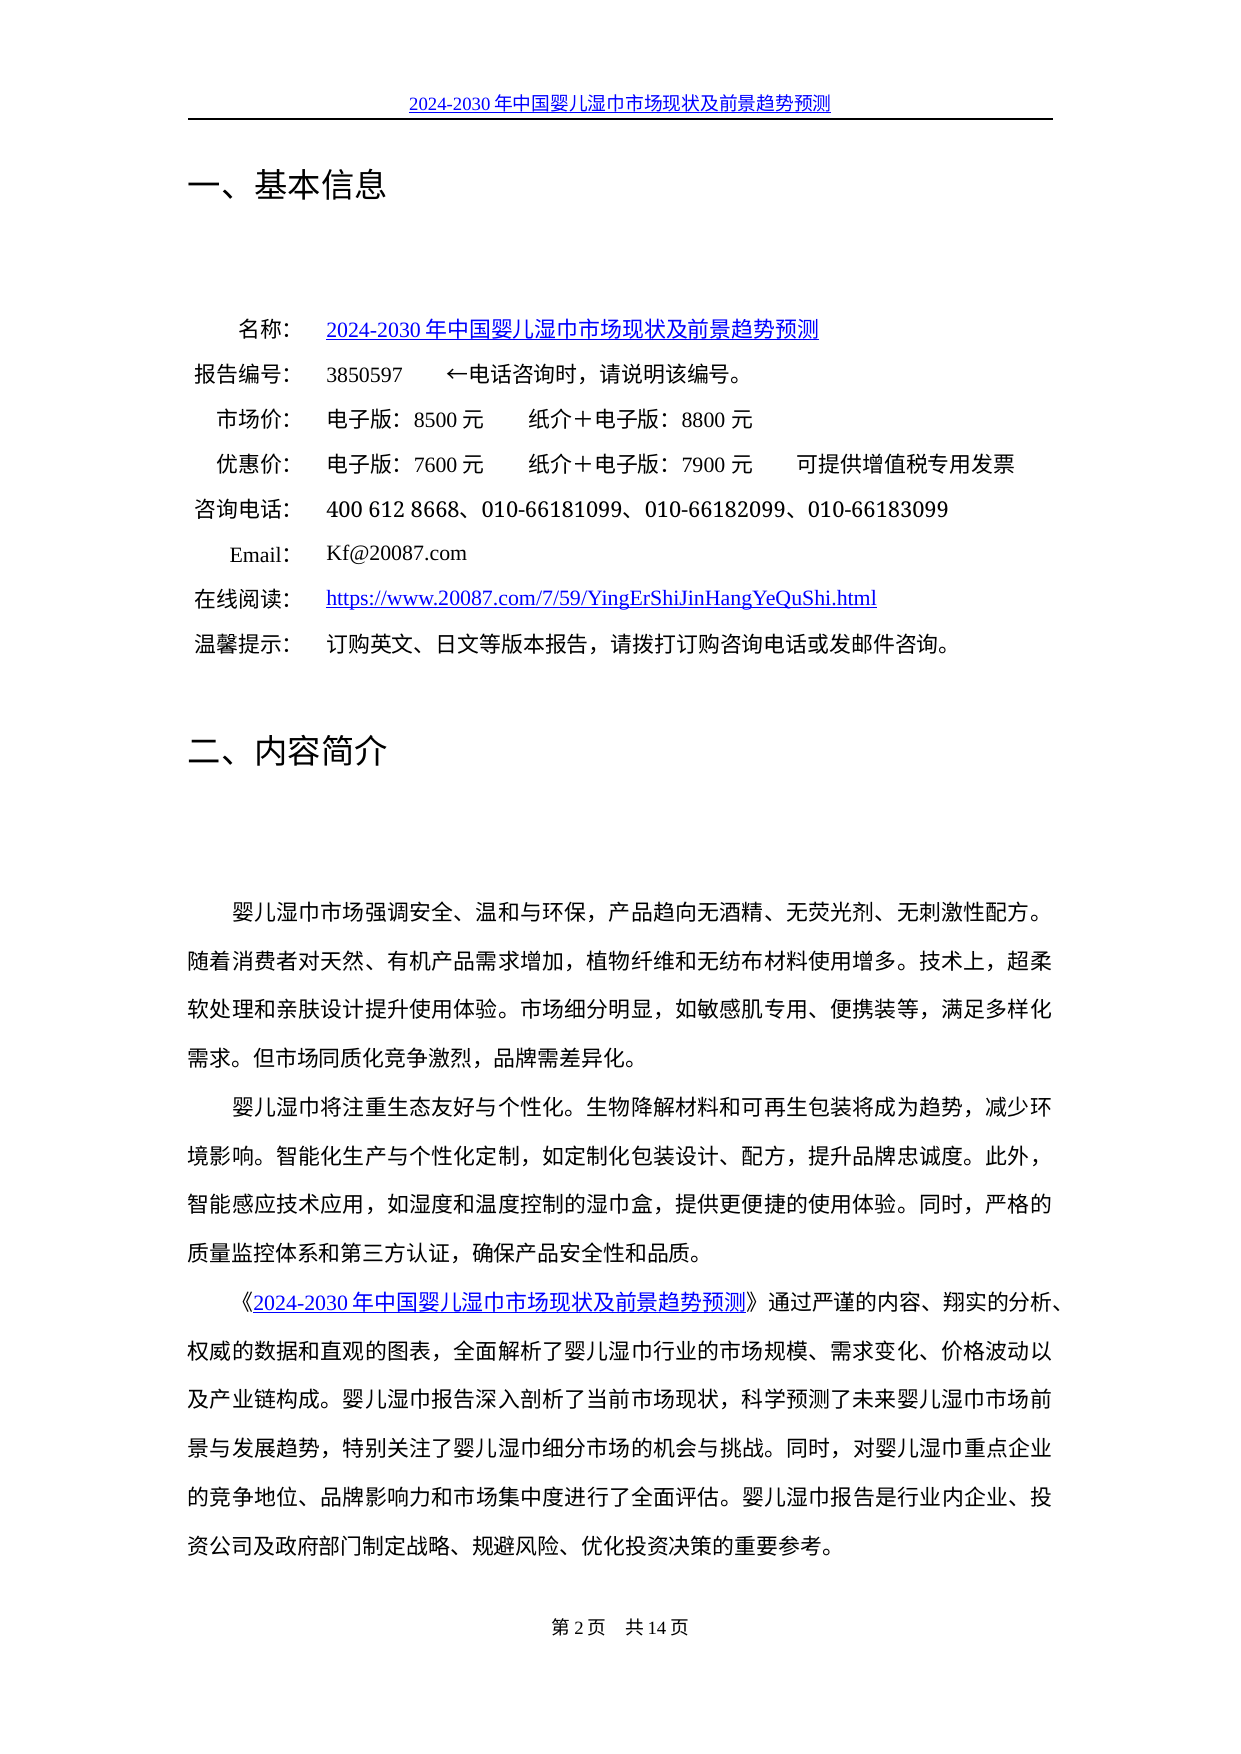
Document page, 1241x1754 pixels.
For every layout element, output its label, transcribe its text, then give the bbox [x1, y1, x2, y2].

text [187, 894, 1053, 1561]
table_cell 报告编号： [167, 357, 315, 402]
table_cell Email： [167, 537, 315, 582]
table_header 2024-2030年中国婴儿湿巾市场现状及前景趋势预测 [315, 312, 1073, 357]
table_cell 电子版：7600 元 纸介＋电子版：7900 元 可提供增值税专用发票 [315, 447, 1073, 492]
title 二、内容简介 [187, 717, 1053, 782]
table_cell 3850597 ←电话咨询时，请说明该编号。 [315, 357, 1073, 402]
table_cell 电子版：8500 元 纸介＋电子版：8800 元 [315, 402, 1073, 447]
table_cell 优惠价： [167, 447, 315, 492]
table_header 名称： [167, 312, 315, 357]
table_cell [315, 582, 1073, 627]
table_cell 温馨提示： [167, 627, 315, 672]
table_cell 市场价： [167, 402, 315, 447]
table_cell Kf@20087.com [315, 537, 1073, 582]
table_cell 咨询电话： [167, 492, 315, 537]
title 一、基本信息 [187, 150, 1053, 215]
table_cell 订购英文、日文等版本报告，请拨打订购咨询电话或发邮件咨询。 [315, 627, 1073, 672]
table_cell 400 612 8668、010-66181099、010-66182099、010-66183099 [315, 492, 1073, 537]
table_cell 在线阅读： [167, 582, 315, 627]
